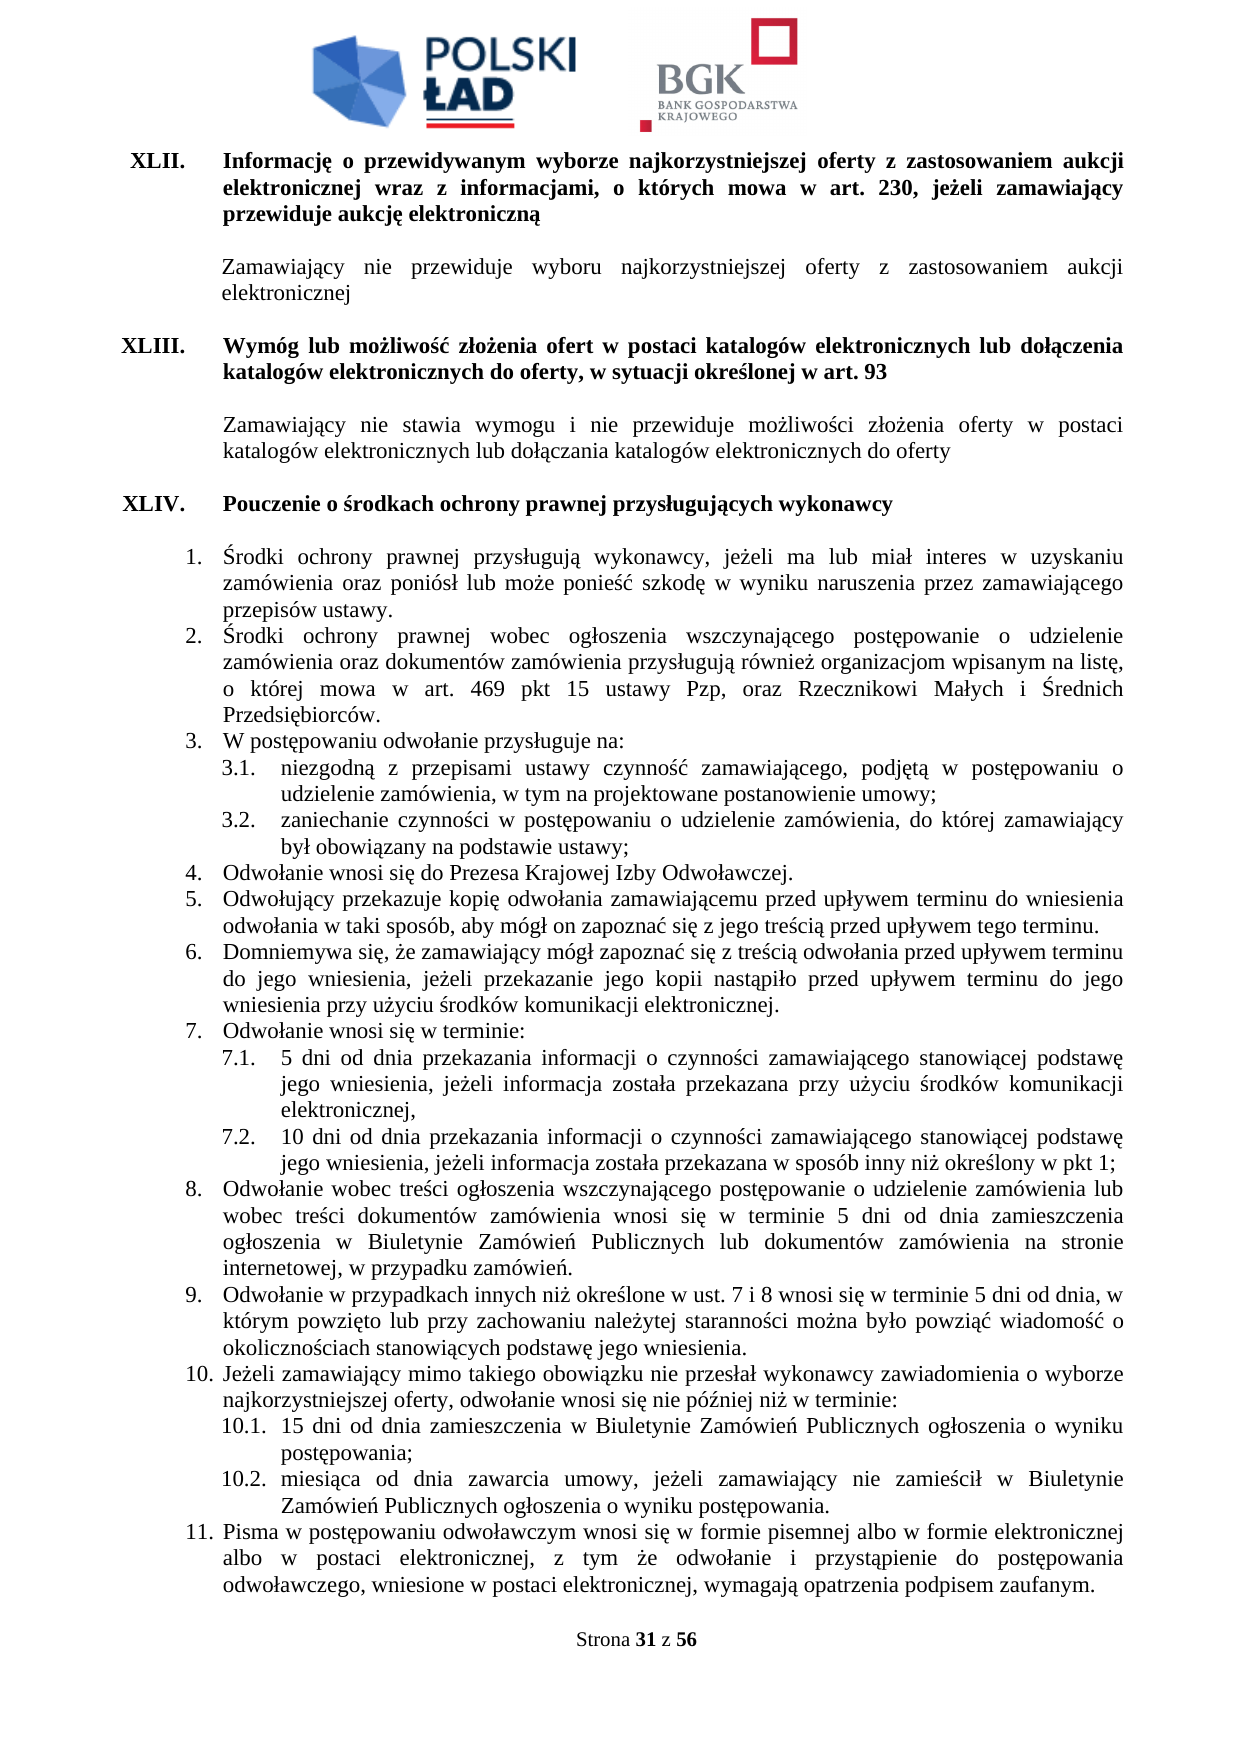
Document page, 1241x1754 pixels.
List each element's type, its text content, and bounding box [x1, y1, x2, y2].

list Odwołanie w przypadkach innych niż określone w ust. 7 i 8 wnosi się w terminie 5 dni od dnia, w którym powzięto lub przy zachowaniu należytej staranności można było powziąć wiadomość o okolicznościach stanowiących podstawę jego wniesienia. [185, 1281, 1125, 1360]
list niezgodną z przepisami ustawy czynność zamawiającego, podjętą w postępowaniu o udzielenie zamówienia, w tym na projektowane postanowienie umowy; [221, 754, 1125, 806]
list Odwołanie wnosi się w terminie: [185, 1017, 1125, 1044]
list zaniechanie czynności w postępowaniu o udzielenie zamówienia, do której zamawiający był obowiązany na podstawie ustawy; [221, 806, 1125, 859]
list 5 dni od dnia przekazania informacji o czynności zamawiającego stanowiącej podstawę jego wniesienia, jeżeli informacja została przekazana przy użyciu środków komunikacji elektronicznej, [221, 1044, 1125, 1123]
list Pisma w postępowaniu odwoławczym wnosi się w formie pisemnej albo w formie elektronicznej albo w postaci elektronicznej, z tym że odwołanie i przystąpienie do postępowania odwoławczego, wniesione w postaci elektronicznej, wymagają opatrzenia podpisem zaufanym. [185, 1518, 1125, 1597]
picture [270, 0, 807, 148]
list Odwołanie wobec treści ogłoszenia wszczynającego postępowanie o udzielenie zamówienia lub wobec treści dokumentów zamówienia wnosi się w terminie 5 dni od dnia zamieszczenia ogłoszenia w Biuletynie Zamówień Publicznych lub dokumentów zamówienia na stronie internetowej, w przypadku zamówień. [185, 1175, 1125, 1281]
text Zamawiający nie przewiduje wyboru najkorzystniejszej oferty z zastosowaniem aukcji elektronicznej [221, 253, 1125, 306]
list Środki ochrony prawnej wobec ogłoszenia wszczynającego postępowanie o udzielenie zamówienia oraz dokumentów zamówienia przysługują również organizacjom wpisanym na listę, o której mowa w art. 469 pkt 15 ustawy Pzp, oraz Rzecznikowi Małych i Średnich Przedsiębiorców. [185, 622, 1125, 727]
list miesiąca od dnia zawarcia umowy, jeżeli zamawiający nie zamieścił w Biuletynie Zamówień Publicznych ogłoszenia o wyniku postępowania. [221, 1465, 1125, 1518]
subtitle Informację o przewidywanym wyborze najkorzystniejszej oferty z zastosowaniem aukcji elektronicznej wraz z informacjami, o których mowa w art. 230, jeżeli zamawiający przewiduje aukcję elektroniczną [185, 148, 1125, 227]
list 10 dni od dnia przekazania informacji o czynności zamawiającego stanowiącej podstawę jego wniesienia, jeżeli informacja została przekazana w sposób inny niż określony w pkt 1; [221, 1123, 1125, 1175]
list W postępowaniu odwołanie przysługuje na: [185, 727, 1125, 754]
text Zamawiający nie stawia wymogu i nie przewiduje możliwości złożenia oferty w postaci katalogów elektronicznych lub dołączania katalogów elektronicznych do oferty [223, 411, 1125, 464]
subtitle Pouczenie o środkach ochrony prawnej przysługujących wykonawcy [185, 490, 1125, 517]
list 15 dni od dnia zamieszczenia w Biuletynie Zamówień Publicznych ogłoszenia o wyniku postępowania; [221, 1413, 1125, 1465]
list Domniemywa się, że zamawiający mógł zapoznać się z treścią odwołania przed upływem terminu do jego wniesienia, jeżeli przekazanie jego kopii nastąpiło przed upływem terminu do jego wniesienia przy użyciu środków komunikacji elektronicznej. [185, 938, 1125, 1017]
list Środki ochrony prawnej przysługują wykonawcy, jeżeli ma lub miał interes w uzyskaniu zamówienia oraz poniósł lub może ponieść szkodę w wyniku naruszenia przez zamawiającego przepisów ustawy. [185, 543, 1125, 622]
list Odwołanie wnosi się do Prezesa Krajowej Izby Odwoławczej. [185, 859, 1125, 886]
list Odwołujący przekazuje kopię odwołania zamawiającemu przed upływem terminu do wniesienia odwołania w taki sposób, aby mógł on zapoznać się z jego treścią przed upływem tego terminu. [185, 886, 1125, 938]
list Jeżeli zamawiający mimo takiego obowiązku nie przesłał wykonawcy zawiadomienia o wyborze najkorzystniejszej oferty, odwołanie wnosi się nie później niż w terminie: [185, 1360, 1125, 1413]
subtitle Wymóg lub możliwość złożenia ofert w postaci katalogów elektronicznych lub dołączenia katalogów elektronicznych do oferty, w sytuacji określonej w art. 93 [185, 332, 1125, 385]
